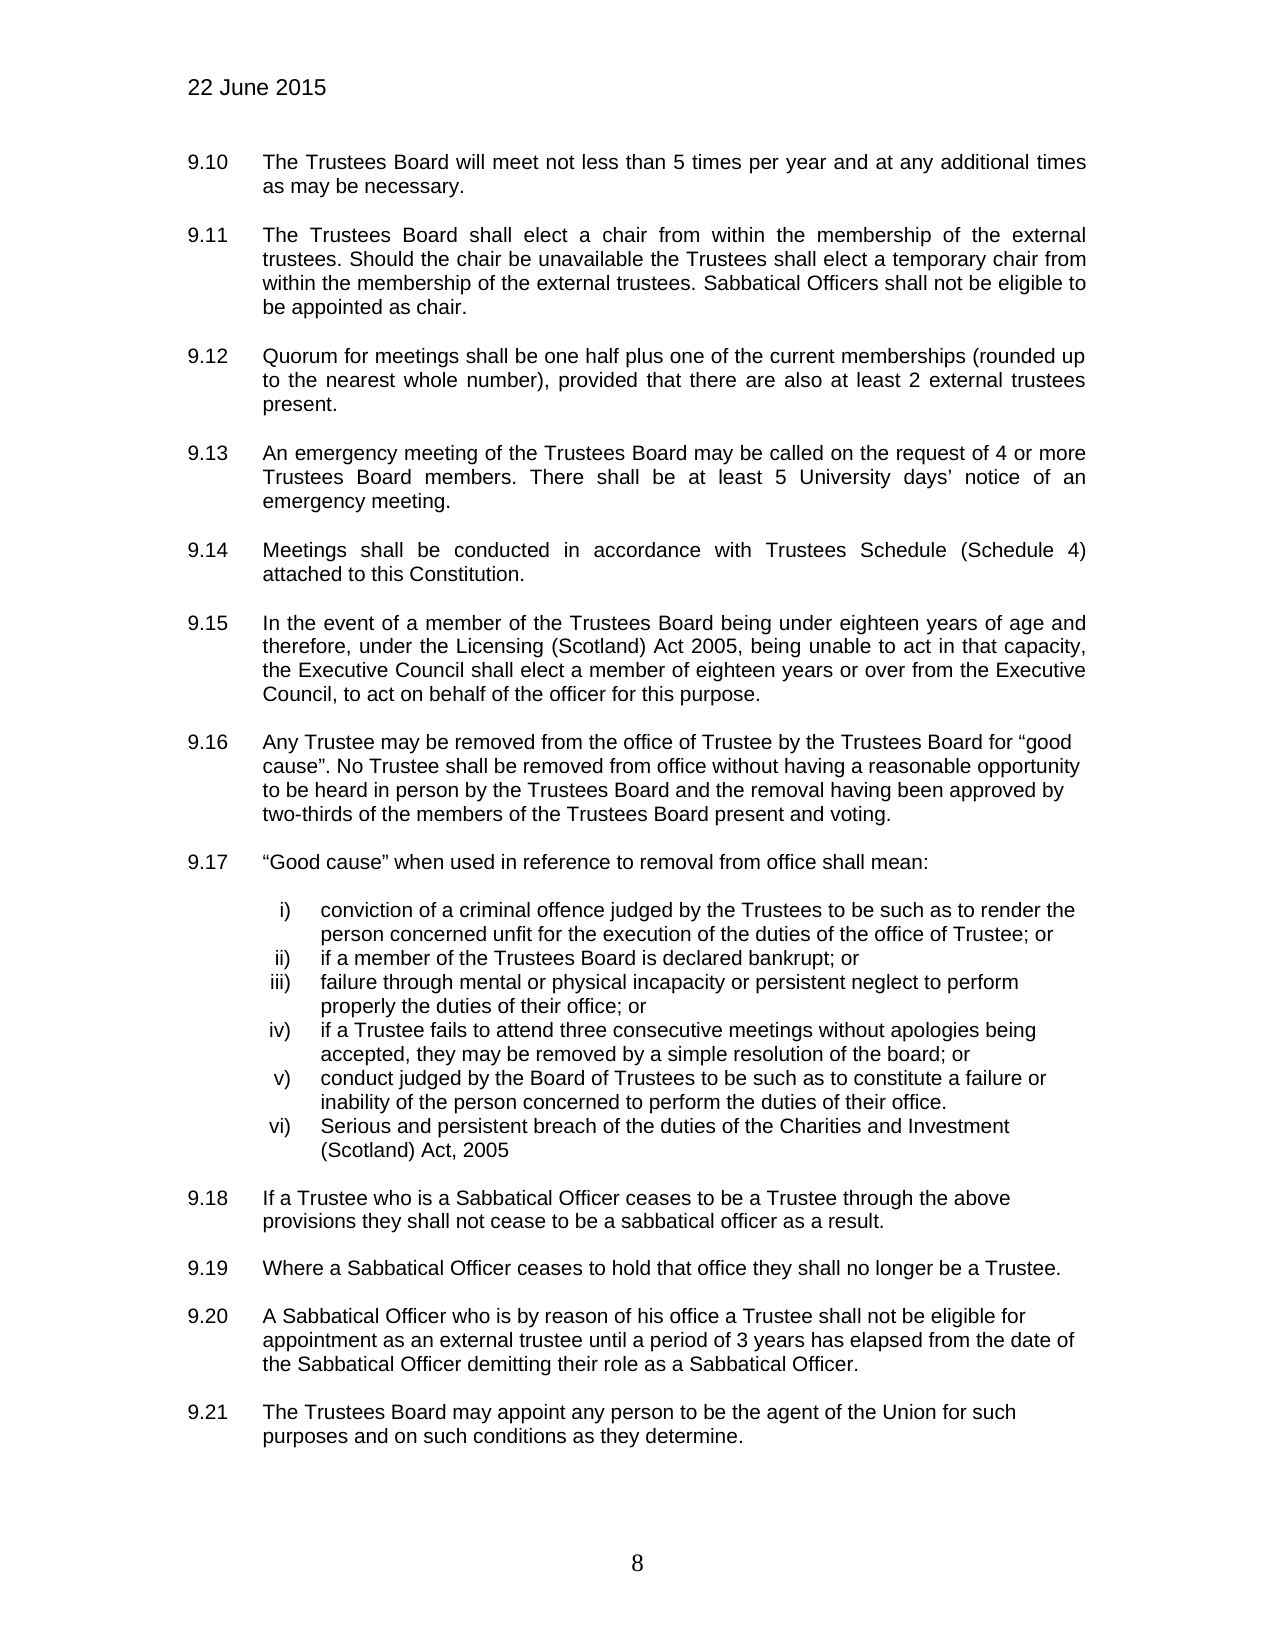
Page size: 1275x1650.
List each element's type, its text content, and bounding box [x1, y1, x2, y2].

list conviction of a criminal offence judged by the Trustees to be such as to render the person concerned unfit for the execution of the duties of the office of Trustee; or [291, 898, 1087, 946]
text 9.13 An emergency meeting of the Trustees Board may be called on the request of 4 or more Trustees Board members. There shall be at least 5 University days’ notice of an emergency meeting. [187, 441, 1087, 512]
text 9.14 Meetings shall be conducted in accordance with Trustees Schedule (Schedule 4) attached to this Constitution. [187, 537, 1087, 585]
text 9.18 If a Trustee who is a Sabbatical Officer ceases to be a Trustee through the above provisions they shall not cease to be a sabbatical officer as a result. [187, 1185, 1087, 1233]
text 9.12 Quorum for meetings shall be one half plus one of the current memberships (rounded up to the nearest whole number), provided that there are also at least 2 external trustees present. [187, 344, 1087, 416]
text 9.16 Any Trustee may be removed from the office of Trustee by the Trustees Board for “good cause”. No Trustee shall be removed from office without having a reasonable opportunity to be heard in person by the Trustees Board and the removal having been approved by two-thirds of the members of the Trustees Board present and voting. [187, 730, 1087, 826]
text 9.19 Where a Sabbatical Officer ceases to hold that office they shall no longer be a Trustee. [187, 1256, 1087, 1280]
text 9.15 In the event of a member of the Trustees Board being under eighteen years of age and therefore, under the Licensing (Scotland) Act 2005, being unable to act in that capacity, the Executive Council shall elect a member of eighteen years or over from the Executive Council, to act on behalf of the officer for this purpose. [187, 610, 1087, 706]
list if a member of the Trustees Board is declared bankrupt; or [291, 946, 1087, 970]
text 9.17 “Good cause” when used in reference to removal from office shall mean: [187, 850, 1087, 874]
text 9.11 The Trustees Board shall elect a chair from within the membership of the external trustees. Should the chair be unavailable the Trustees shall elect a temporary chair from within the membership of the external trustees. Sabbatical Officers shall not be eligible to be appointed as chair. [187, 223, 1087, 319]
list conduct judged by the Board of Trustees to be such as to constitute a failure or inability of the person concerned to perform the duties of their office. [291, 1066, 1087, 1113]
list failure through mental or physical incapacity or persistent neglect to perform properly the duties of their office; or [291, 970, 1087, 1018]
list Serious and persistent breach of the duties of the Charities and Investment (Scotland) Act, 2005 [291, 1113, 1087, 1161]
list if a Trustee fails to attend three consecutive meetings without apologies being accepted, they may be removed by a simple resolution of the board; or [291, 1018, 1087, 1066]
text 9.20 A Sabbatical Officer who is by reason of his office a Trustee shall not be eligible for appointment as an external trustee until a period of 3 years has elapsed from the date of the Sabbatical Officer demitting their role as a Sabbatical Officer. [187, 1304, 1087, 1376]
text 9.10 The Trustees Board will meet not less than 5 times per year and at any additional times as may be necessary. [187, 150, 1087, 198]
text 9.21 The Trustees Board may appoint any person to be the agent of the Union for such purposes and on such conditions as they determine. [187, 1400, 1087, 1448]
